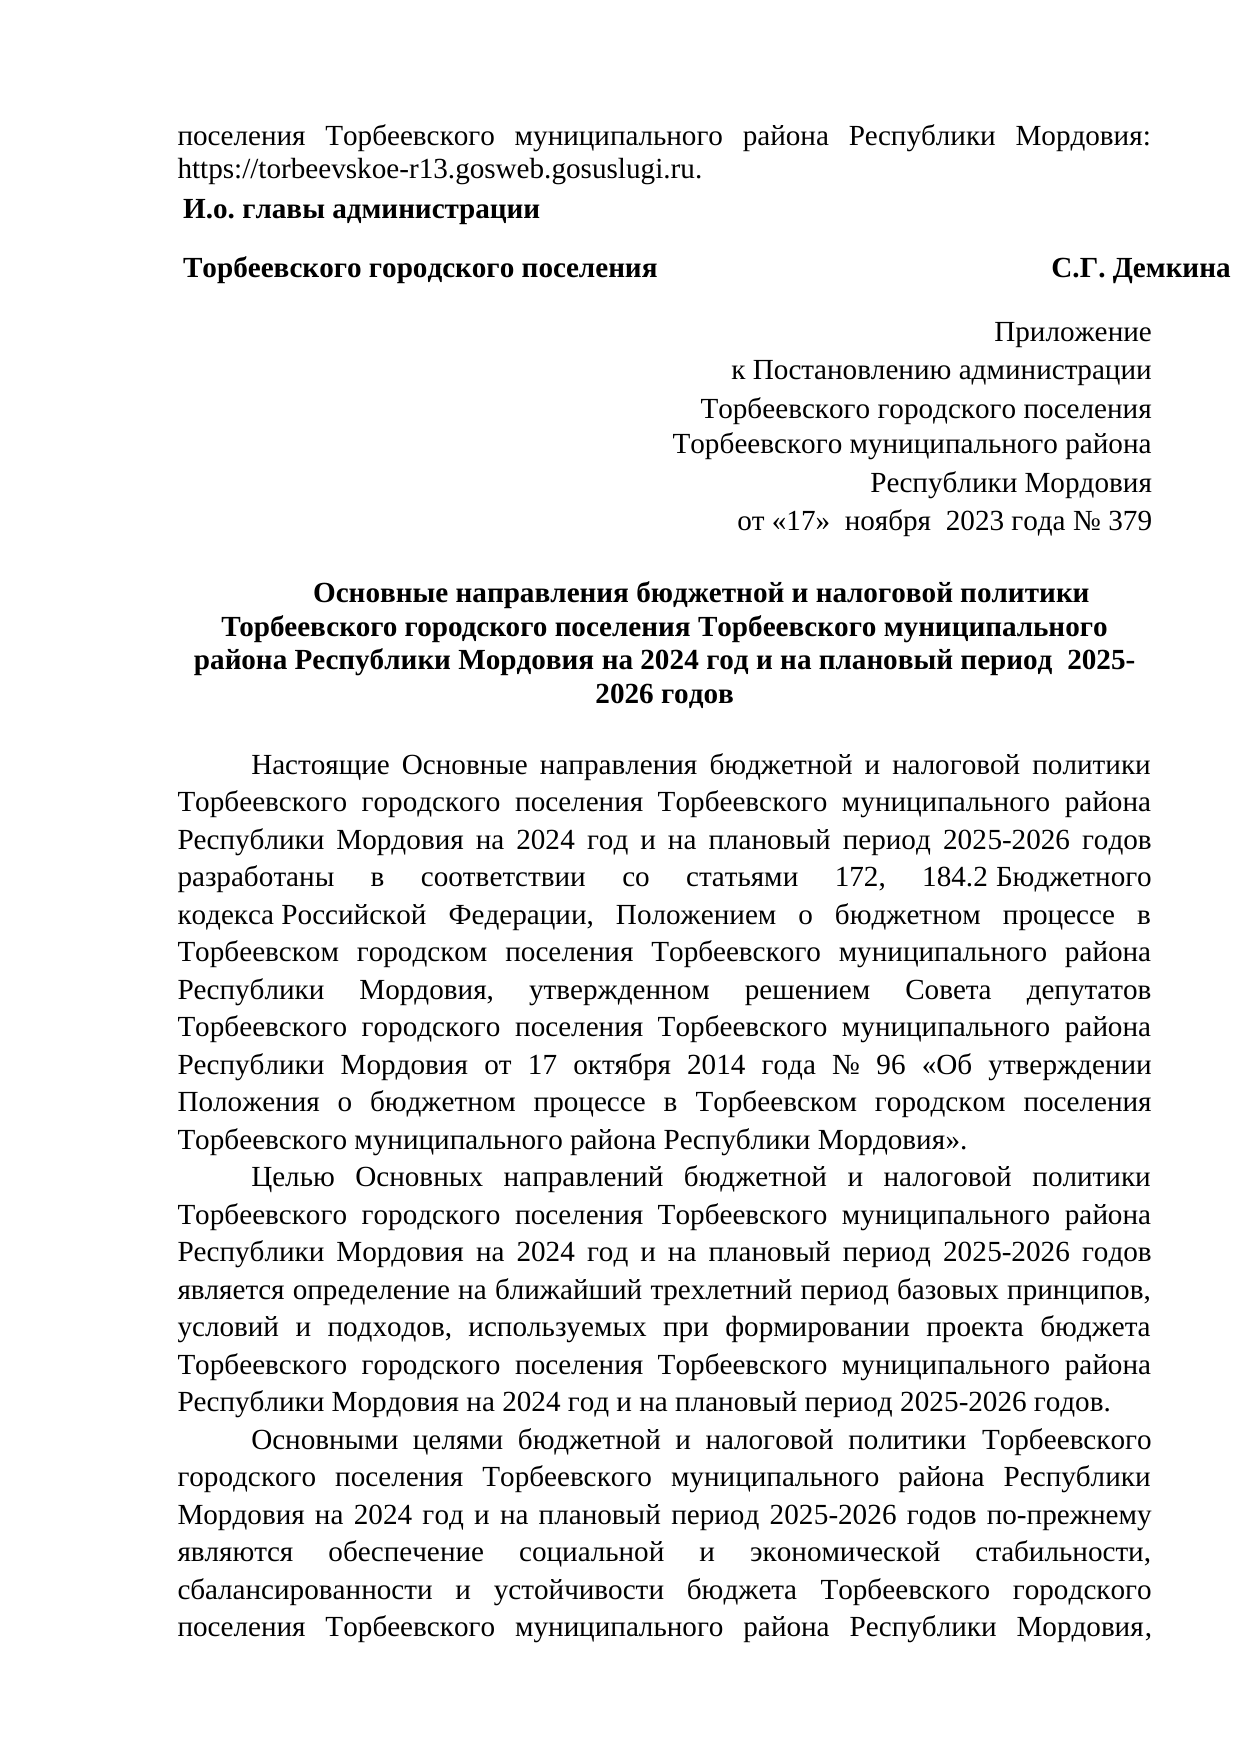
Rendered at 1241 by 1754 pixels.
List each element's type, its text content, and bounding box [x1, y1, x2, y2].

text Приложение [177, 314, 1152, 347]
table_header И.о. главы администрации Торбеевского городского поселения [177, 185, 698, 314]
subtitle Основные направления бюджетной и налоговой политики Торбеевского городского поселения Торбеевского муниципального района Республики Мордовия на 2024 год и на плановый период 2025-2026 годов [177, 575, 1152, 709]
text Республики Мордовия [177, 465, 1152, 498]
text Торбеевского городского поселения [177, 391, 1152, 424]
text Торбеевского муниципального района [177, 426, 1152, 460]
text к Постановлению администрации [177, 352, 1152, 386]
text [177, 118, 1152, 185]
text Настоящие Основные направления бюджетной и налоговой политики Торбеевского городского поселения Торбеевского муниципального района Республики Мордовия на 2024 год и на плановый период 2025-2026 годов разработаны в соответствии со статьями 172, 184.2 Бюджетного кодекса Российской Федерации, Положением о бюджетном процессе в Торбеевском городском поселения Торбеевского муниципального района Республики Мордовия, утвержденном решением Совета депутатов Торбеевского городского поселения Торбеевского муниципального района Республики Мордовия от 17 октября 2014 года № 96 «Об утверждении Положения о бюджетном процессе в Торбеевском городском поселения Торбеевского муниципального района Республики Мордовия». [177, 743, 1152, 1156]
text Целью Основных направлений бюджетной и налоговой политики Торбеевского городского поселения Торбеевского муниципального района Республики Мордовия на 2024 год и на плановый период 2025-2026 годов является определение на ближайший трехлетний период базовых принципов, условий и подходов, используемых при формировании проекта бюджета Торбеевского городского поселения Торбеевского муниципального района Республики Мордовия на 2024 год и на плановый период 2025-2026 годов. [177, 1156, 1152, 1418]
table_header С.Г. Демкина [698, 185, 1236, 314]
text от «17» ноября 2023 года № 379 [177, 503, 1152, 537]
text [177, 1418, 1152, 1643]
